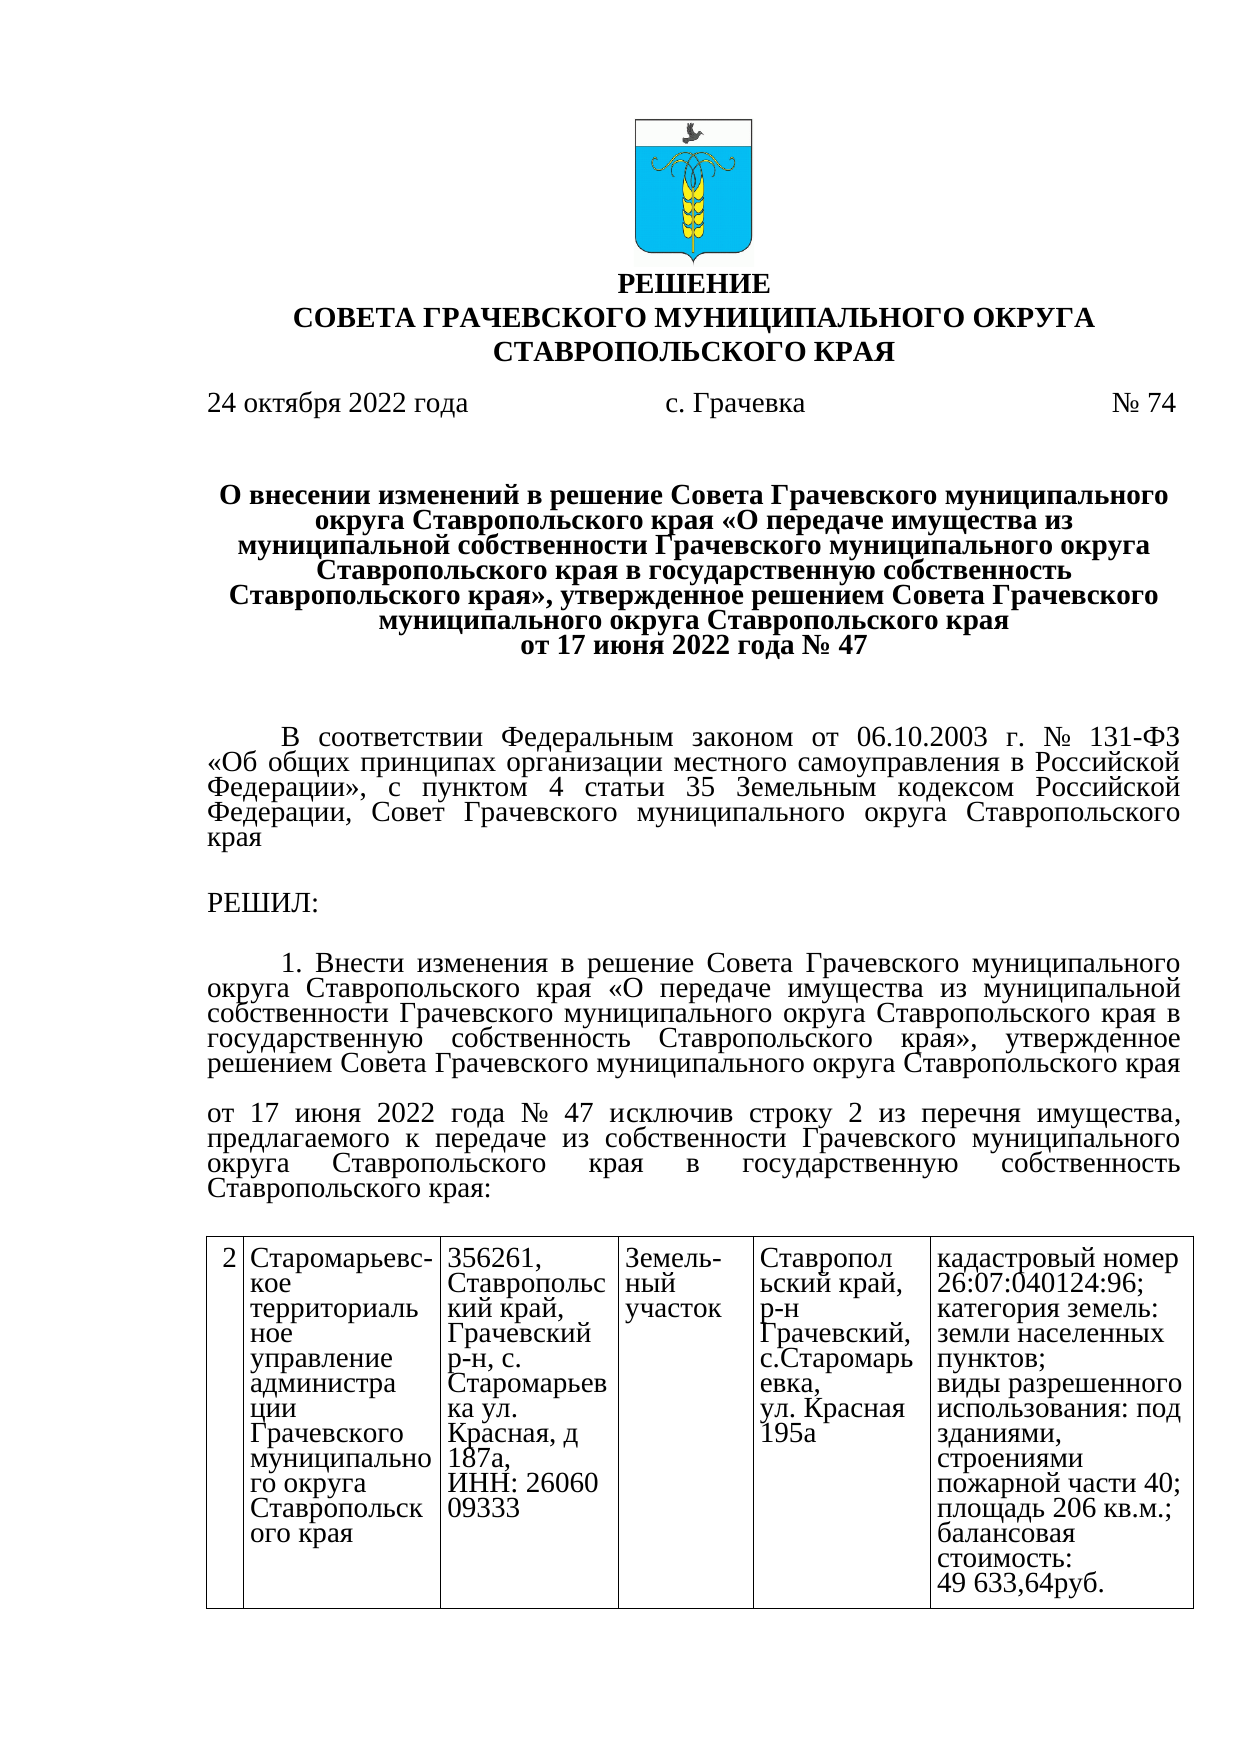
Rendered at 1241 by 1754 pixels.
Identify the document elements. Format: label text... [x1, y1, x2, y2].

picture [633, 118, 755, 267]
text В соответствии Федеральным законом от 06.10.2003 г. № 131-ФЗ «Об общих принципах организации местного самоуправления в Российской Федерации», с пунктом 4 статьи 35 Земельным кодексом Российской Федерации, Совет Грачевского муниципального округа Ставропольского края [207, 726, 1181, 851]
text от 17 июня 2022 года № 47 [207, 634, 1181, 659]
table_header Земель-ный участок [619, 1237, 753, 1608]
text 24 октября 2022 года с. Грачевка № 74 [207, 392, 1181, 417]
table_header Старомарьевс-кое территориальное управление администра ции Грачевского муниципального округа Ставропольского края [244, 1237, 440, 1608]
text РЕШИЛ: [207, 885, 1181, 918]
text СТАВРОПОЛЬСКОГО КРАЯ [207, 334, 1181, 367]
text О внесении изменений в решение Совета Грачевского муниципального округа Ставропольского края «О передаче имущества из муниципальной собственности Грачевского муниципального округа Ставропольского края в государственную собственность Ставропольского края», утвержденное решением Совета Грачевского муниципального округа Ставропольского края [207, 484, 1181, 634]
text РЕШЕНИЕ [207, 267, 1181, 300]
text 1. Внести изменения в решение Совета Грачевского муниципального округа Ставропольского края «О передаче имущества из муниципальной собственности Грачевского муниципального округа Ставропольского края в государственную собственность Ставропольского края», утвержденное решением Совета Грачевского муниципального округа Ставропольского края от 17 июня 2022 года № 47 исключив строку 2 из перечня имущества, предлагаемого к передаче из собственности Грачевского муниципального округа Ставропольского края в государственную собственность Ставропольского края: [207, 952, 1181, 1202]
text СОВЕТА ГРАЧЕВСКОГО МУНИЦИПАЛЬНОГО ОКРУГА [207, 300, 1181, 334]
table_header кадастровый номер 26:07:040124:96; категория земель: земли населенных пунктов; виды разрешенного использования: под зданиями, строениями пожарной части 40; площадь 206 кв.м.; балансовая стоимость: 49 633,64руб. [931, 1237, 1193, 1608]
table_header Ставропольский край, р-н Грачевский, с.Старомарьевка, ул. Красная 195а [754, 1237, 930, 1608]
table_header 356261, Ставропольский край, Грачевский р-н, с. Старомарьевка ул. Красная, д 187а, ИНН: 2606009333 [441, 1237, 618, 1608]
table_header 2 [207, 1237, 243, 1608]
